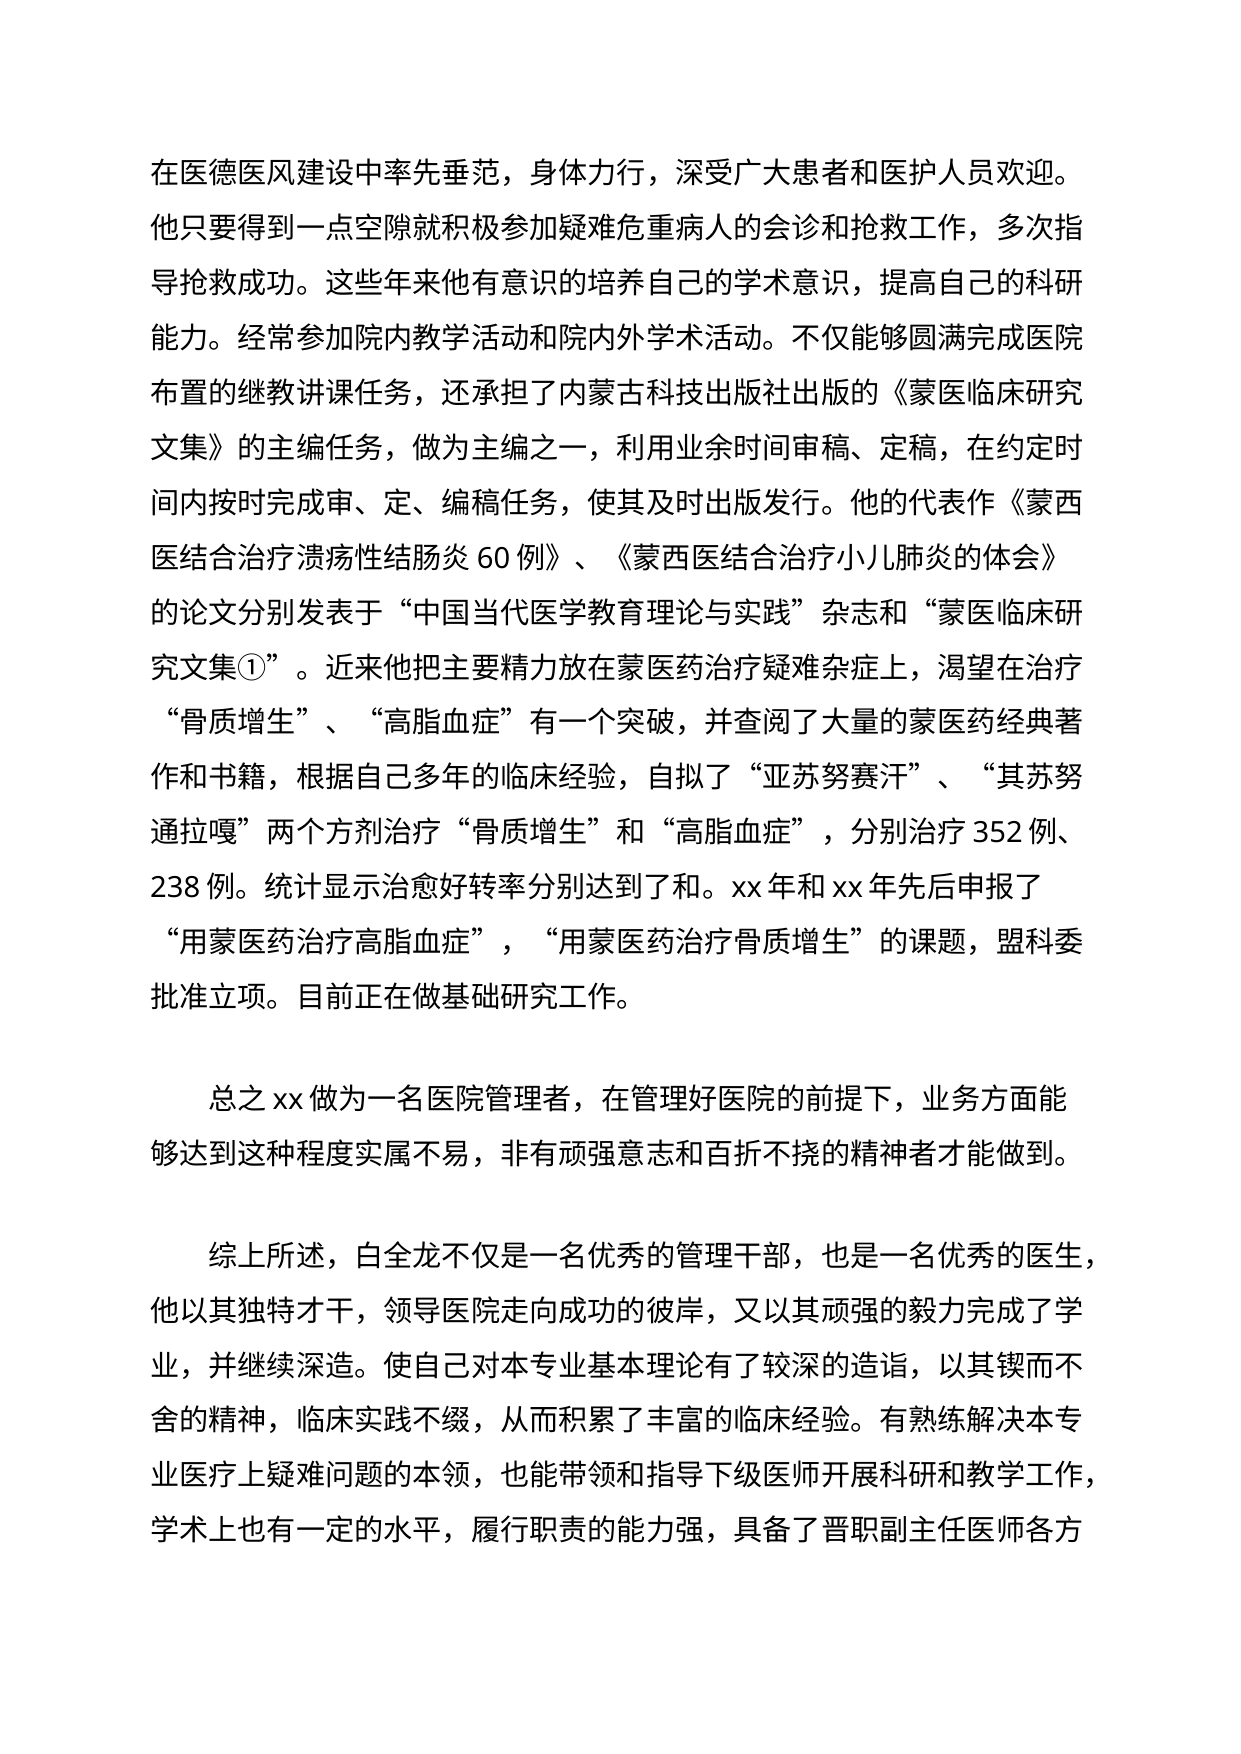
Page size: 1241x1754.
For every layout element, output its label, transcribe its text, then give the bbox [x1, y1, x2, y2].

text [150, 1232, 1090, 1549]
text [150, 150, 1090, 1016]
text 总之xx做为一名医院管理者，在管理好医院的前提下，业务方面能够达到这种程度实属不易，非有顽强意志和百折不挠的精神者才能做到。 [150, 1076, 1090, 1173]
